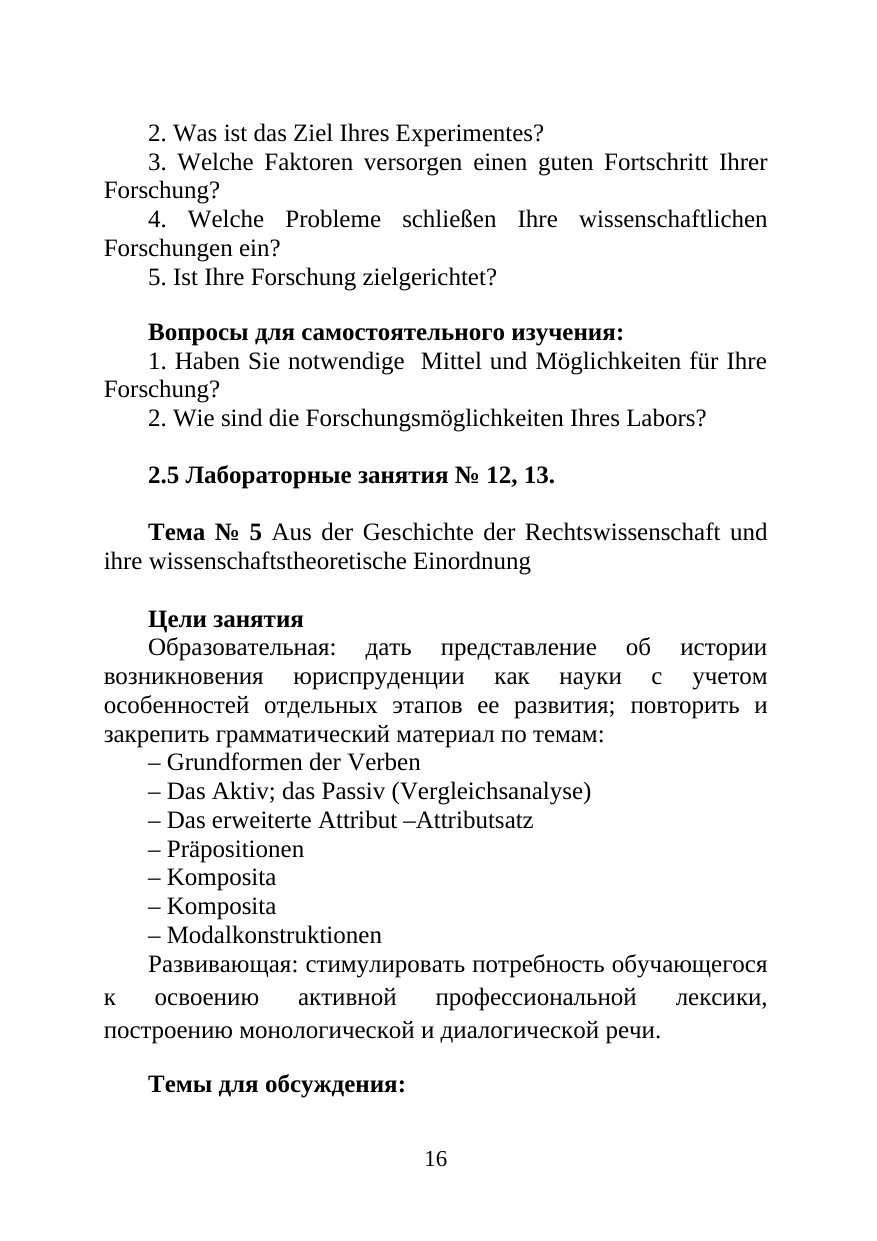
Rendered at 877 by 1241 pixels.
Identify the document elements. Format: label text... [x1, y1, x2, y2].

text Образовательная: дать представление об истории возникновения юриспруденции как науки с учетом особенностей отдельных этапов ее развития; повторить и закрепить грамматический материал по темам: [103, 632, 768, 747]
subtitle 2.5 Лабораторные занятия № 12, 13. [103, 460, 768, 489]
text – Das Aktiv; das Passiv (Vergleichsanalyse) [103, 776, 768, 805]
text Вопросы для самостоятельного изучения: [103, 317, 768, 346]
text 5. Ist Ihre Forschung zielgerichtet? [103, 262, 768, 291]
text 1. Haben Sie notwendige Mittel und Möglichkeiten für Ihre Forschung? [103, 346, 768, 403]
text 2. Wie sind die Forschungsmöglichkeiten Ihres Labors? [103, 403, 768, 432]
text – Präpositionen [103, 834, 768, 862]
text Развивающая: стимулировать потребность обучающегося к освоению активной профессиональной лексики, построению монологической и диалогической речи. [103, 949, 768, 1043]
text 2. Was ist das Ziel Ihres Experimentes? [103, 118, 768, 147]
text Тема № 5 Aus der Geschichte der Rechtswissenschaft und ihre wissenschaftstheoretische Einordnung [103, 517, 768, 575]
text 4. Welche Probleme schließen Ihre wissenschaftlichen Forschungen ein? [103, 204, 768, 262]
text 3. Welche Faktoren versorgen einen guten Fortschritt Ihrer Forschung? [103, 147, 768, 204]
text – Grundformen der Verben [103, 747, 768, 776]
text – Modalkonstruktionen [103, 920, 768, 949]
text – Komposita [103, 891, 768, 920]
text Темы для обсуждения: [103, 1069, 768, 1097]
text – Komposita [103, 862, 768, 891]
text – Das erweiterte Attribut –Attributsatz [103, 805, 768, 834]
text Цели занятия [103, 604, 768, 632]
